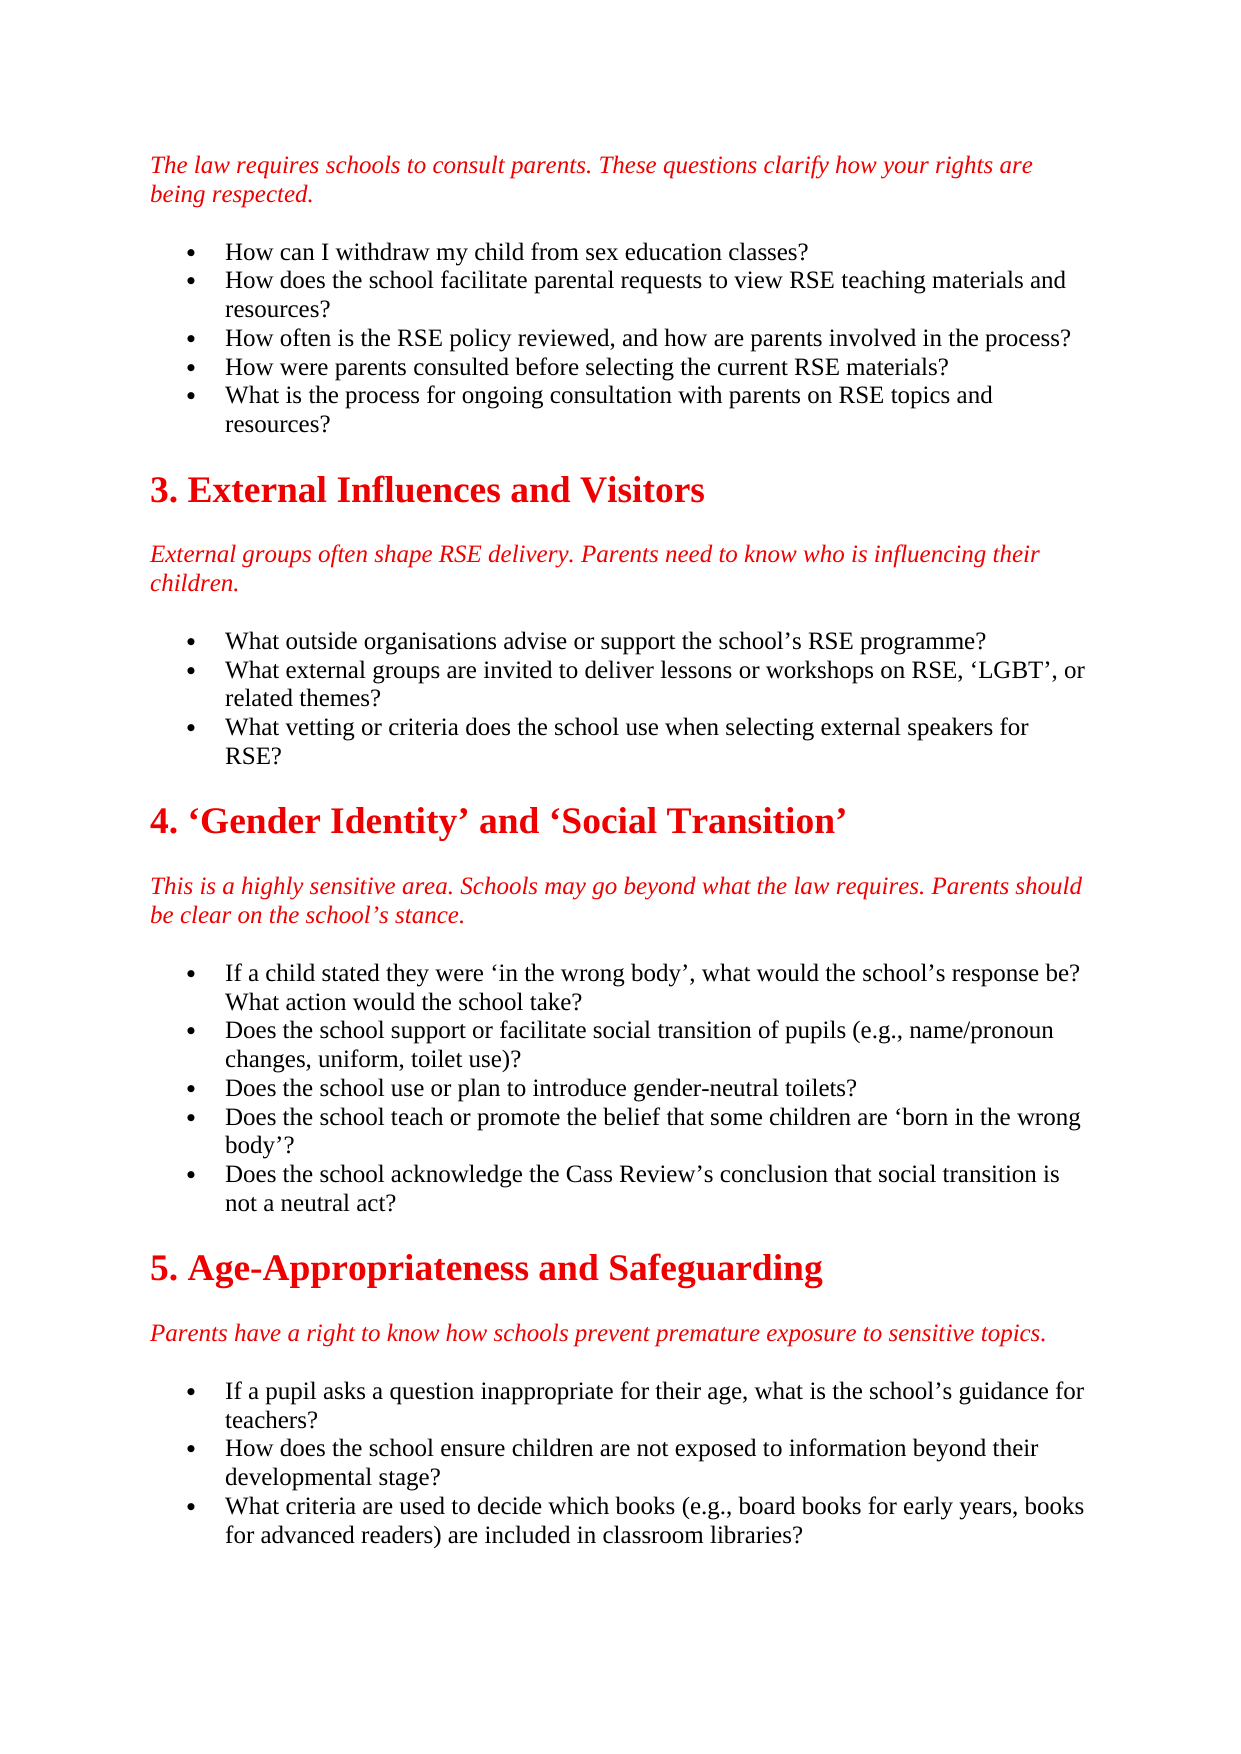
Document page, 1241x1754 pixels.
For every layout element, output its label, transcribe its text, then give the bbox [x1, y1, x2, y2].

list If a pupil asks a question inappropriate for their age, what is the school’s guidance for teachers? [187, 1376, 1090, 1433]
list How can I withdraw my child from sex education classes? [187, 237, 1090, 265]
text This is a highly sensitive area. Schools may go beyond what the law requires. Parents should be clear on the school’s stance. [150, 871, 1090, 929]
list How often is the RSE policy reviewed, and how are parents involved in the process? [187, 323, 1090, 352]
list What external groups are invited to deliver lessons or workshops on RSE, ‘LGBT’, or related themes? [187, 655, 1090, 712]
list How were parents consulted before selecting the current RSE materials? [187, 352, 1090, 380]
list If a child stated they were ‘in the wrong body’, what would the school’s response be? What action would the school take? [187, 958, 1090, 1015]
list Does the school support or facilitate social transition of pupils (e.g., name/pronoun changes, uniform, toilet use)? [187, 1015, 1090, 1073]
text The law requires schools to consult parents. These questions clarify how your rights are being respected. [150, 150, 1090, 207]
list Does the school teach or promote the belief that some children are ‘born in the wrong body’? [187, 1102, 1090, 1159]
list Does the school use or plan to introduce gender-neutral toilets? [187, 1073, 1090, 1102]
text External groups often shape RSE delivery. Parents need to know who is influencing their children. [150, 539, 1090, 597]
text 3. External Influences and Visitors [150, 467, 1090, 510]
list How does the school facilitate parental requests to view RSE teaching materials and resources? [187, 265, 1090, 323]
text Parents have a right to know how schools prevent premature exposure to sensitive topics. [150, 1318, 1090, 1347]
list What vetting or criteria does the school use when selecting external speakers for RSE? [187, 712, 1090, 770]
list Does the school acknowledge the Cass Review’s conclusion that social transition is not a neutral act? [187, 1159, 1090, 1217]
list What is the process for ongoing consultation with parents on RSE topics and resources? [187, 380, 1090, 438]
text 5. Age-Appropriateness and Safeguarding [150, 1246, 1090, 1289]
list How does the school ensure children are not exposed to information beyond their developmental stage? [187, 1433, 1090, 1491]
list What outside organisations advise or support the school’s RSE programme? [187, 626, 1090, 655]
text 4. ‘Gender Identity’ and ‘Social Transition’ [150, 799, 1090, 842]
list What criteria are used to decide which books (e.g., board books for early years, books for advanced readers) are included in classroom libraries? [187, 1491, 1090, 1548]
